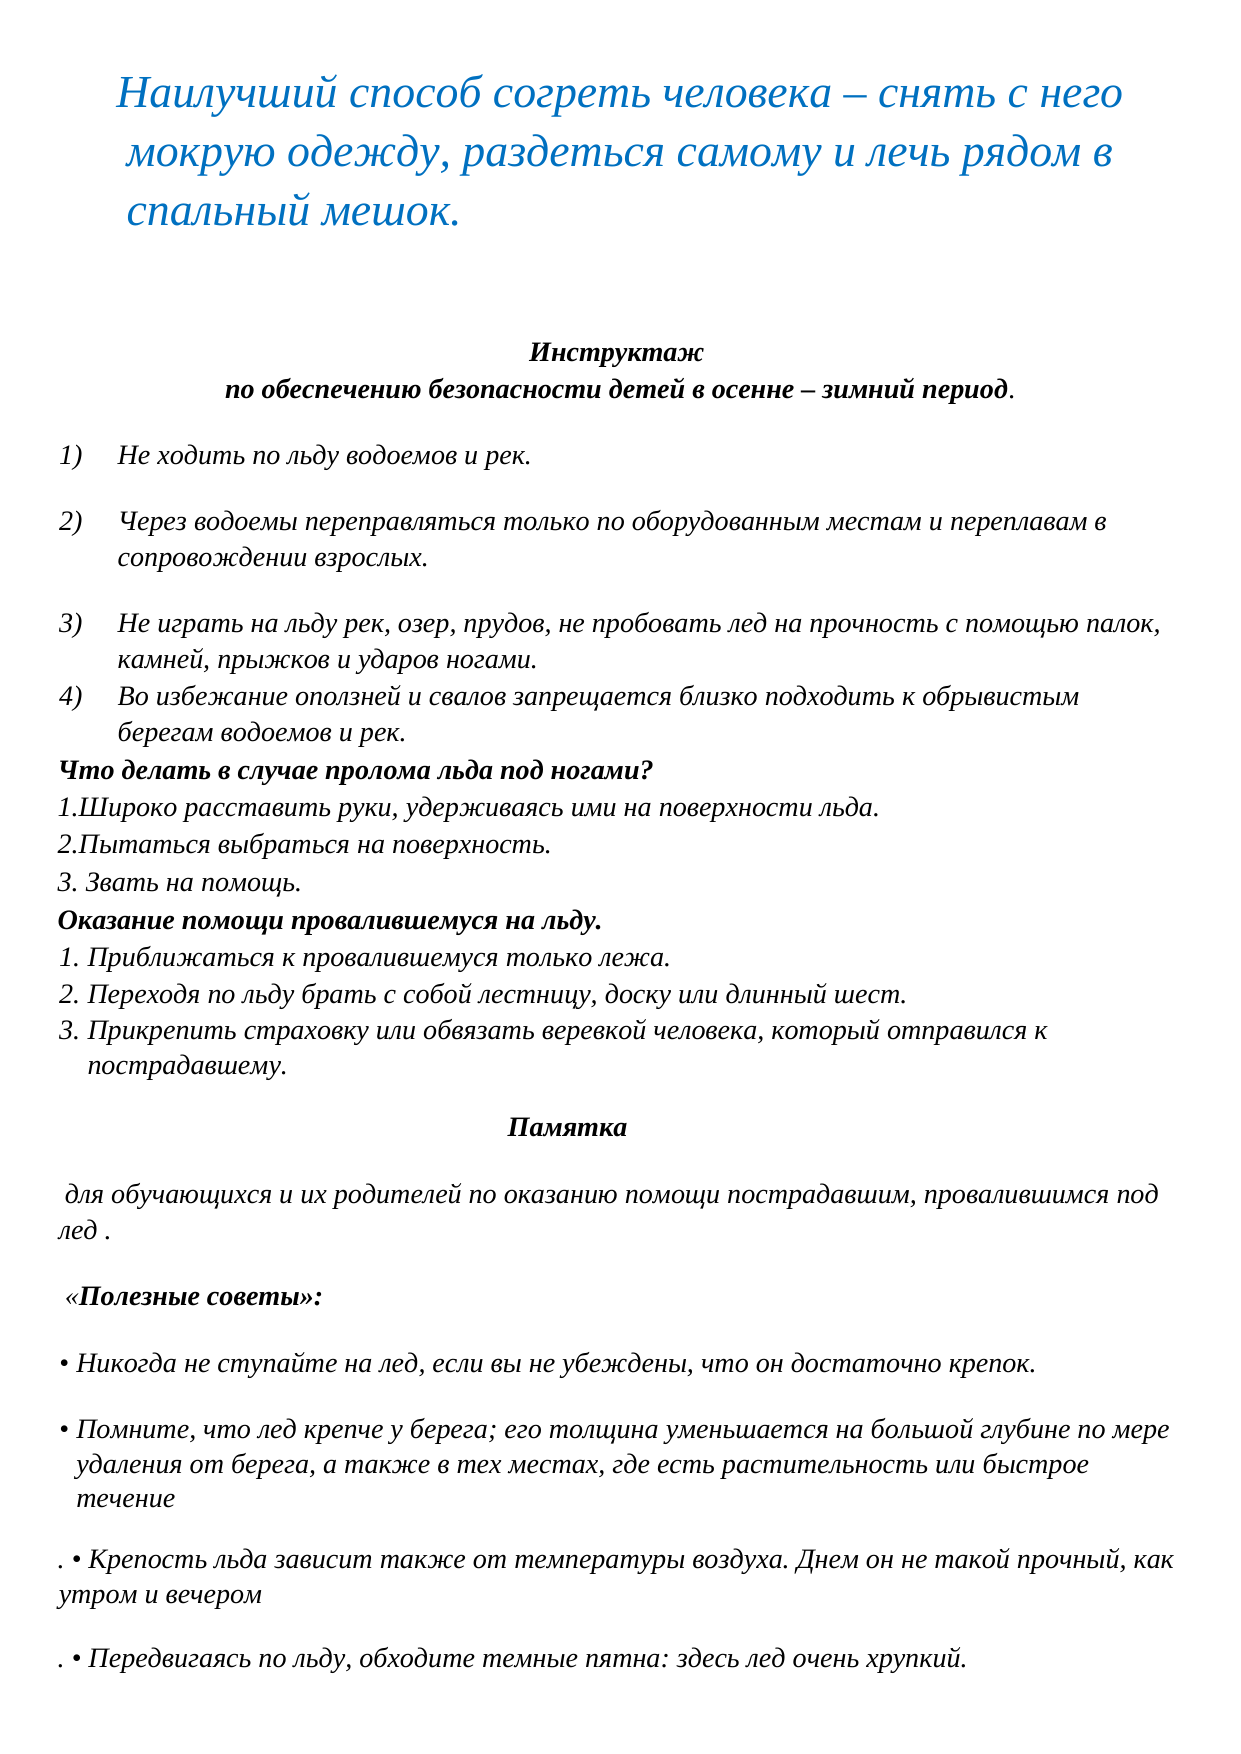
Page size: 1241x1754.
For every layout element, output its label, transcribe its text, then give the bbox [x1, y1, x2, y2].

text 2.Пытаться выбраться на поверхность. [57, 827, 1181, 859]
text . • Крепость льда зависит также от температуры воздуха. Днем он не такой прочный, как утром и вечером [57, 1542, 1181, 1610]
text 1.Широко расставить руки, удерживаясь ими на поверхности льда. [57, 790, 1181, 822]
text Оказание помощи провалившемуся на льду. [57, 903, 1181, 935]
list Не играть на льду рек, озер, прудов, не пробовать лед на прочность с помощью палок, камней, прыжков и ударов ногами. [59, 606, 1181, 674]
text Инструктаж [60, 335, 1173, 367]
list Во избежание оползней и свалов запрещается близко подходить к обрывистым берегам водоемов и рек. [59, 679, 1181, 747]
list Не ходить по льду водоемов и рек. [59, 438, 1181, 470]
list Переходя по льду брать с собой лестницу, доску или длинный шест. [59, 977, 1181, 1009]
list Через водоемы переправляться только по оборудованным местам и переплавам в сопровождении взрослых. [59, 504, 1181, 572]
text Что делать в случае пролома льда под ногами? [57, 753, 1181, 786]
text . • Передвигаясь по льду, обходите темные пятна: здесь лед очень хрупкий. [57, 1641, 1181, 1674]
text Памятка [57, 1111, 1181, 1143]
text 3. Звать на помощь. [57, 864, 1181, 897]
list Приближаться к провалившемуся только лежа. [59, 939, 1181, 972]
list Помните, что лед крепче у берега; его толщина уменьшается на большой глубине по мере удаления от берега, а также в тех местах, где есть растительность или быстрое течение [59, 1412, 1181, 1513]
text по обеспечению безопасности детей в осенне – зимний период. [60, 372, 1181, 404]
list Прикрепить страховку или обвязать веревкой человека, который отправился к пострадавшему. [59, 1013, 1181, 1081]
text для обучающихся и их родителей по оказанию помощи пострадавшим, провалившимся под лед . [57, 1177, 1181, 1245]
list Никогда не ступайте на лед, если вы не убеждены, что он достаточно крепок. [59, 1346, 1181, 1378]
text Наилучший способ согреть человека – снять с него мокрую одежду, раздеться самому и лечь рядом в спальный мешок. [116, 65, 1181, 236]
text «Полезные советы»: [57, 1279, 1181, 1312]
